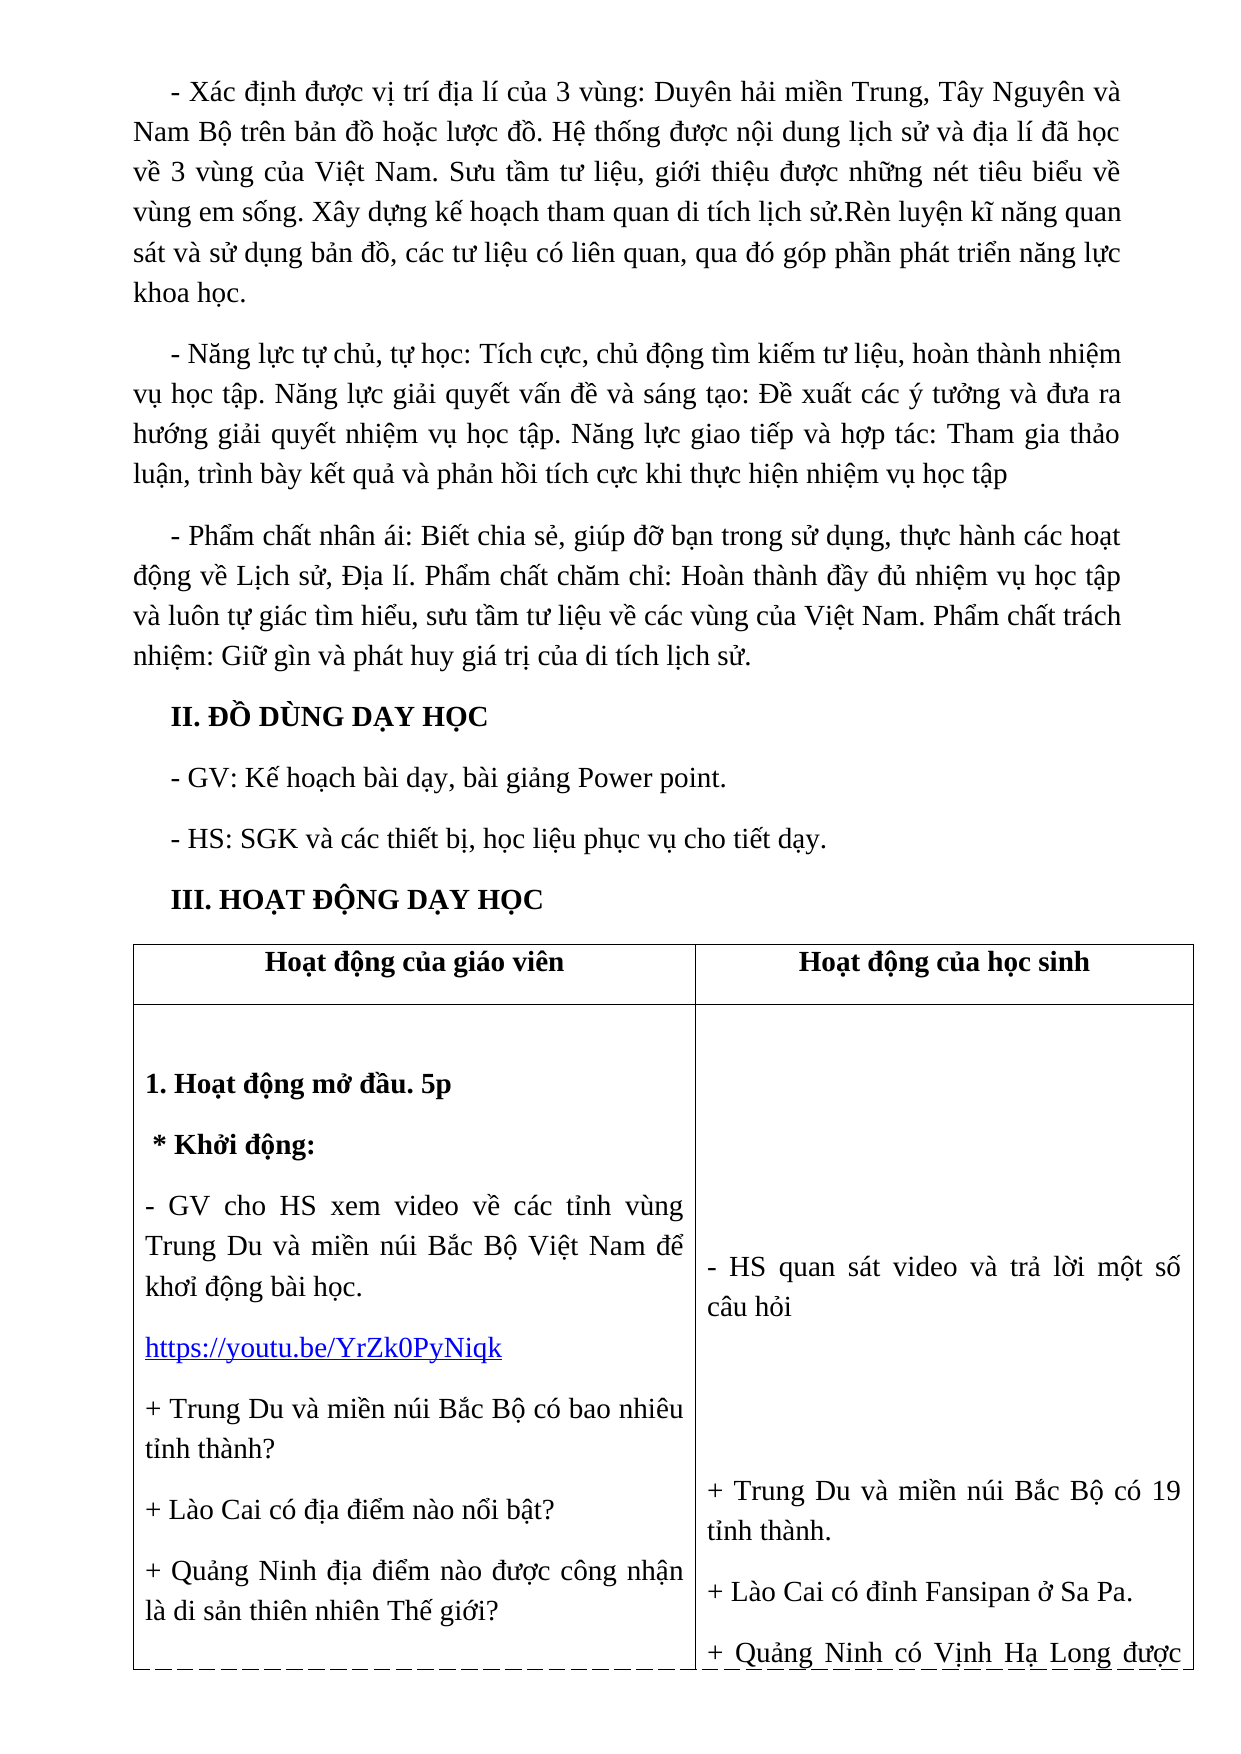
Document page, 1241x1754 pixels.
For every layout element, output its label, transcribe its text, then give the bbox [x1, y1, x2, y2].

text - Phẩm chất nhân ái: Biết chia sẻ, giúp đỡ bạn trong sử dụng, thực hành các hoạt động về Lịch sử, Địa lí. Phẩm chất chăm chỉ: Hoàn thành đầy đủ nhiệm vụ học tập và luôn tự giác tìm hiểu, sưu tầm tư liệu về các vùng của Việt Nam. Phẩm chất trách nhiệm: Giữ gìn và phát huy giá trị của di tích lịch sử. [133, 518, 1122, 672]
text - Năng lực tự chủ, tự học: Tích cực, chủ động tìm kiếm tư liệu, hoàn thành nhiệm vụ học tập. Năng lực giải quyết vấn đề và sáng tạo: Đề xuất các ý tưởng và đưa ra hướng giải quyết nhiệm vụ học tập. Năng lực giao tiếp và hợp tác: Tham gia thảo luận, trình bày kết quả và phản hồi tích cực khi thực hiện nhiệm vụ học tập [133, 336, 1122, 490]
text - Xác định được vị trí địa lí của 3 vùng: Duyên hải miền Trung, Tây Nguyên và Nam Bộ trên bản đồ hoặc lược đồ. Hệ thống được nội dung lịch sử và địa lí đã học về 3 vùng của Việt Nam. Sưu tầm tư liệu, giới thiệu được những nét tiêu biểu về vùng em sống. Xây dựng kế hoạch tham quan di tích lịch sử.Rèn luyện kĩ năng quan sát và sử dụng bản đồ, các tư liệu có liên quan, qua đó góp phần phát triển năng lực khoa học. [133, 74, 1122, 308]
table_header Hoạt động của học sinh [696, 945, 1193, 1004]
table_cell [696, 1005, 1193, 1668]
text II. ĐỒ DÙNG DẠY HỌC [133, 699, 1122, 733]
text - GV: Kế hoạch bài dạy, bài giảng Power point. [133, 760, 1122, 794]
text III. HOẠT ĐỘNG DẠY HỌC [133, 882, 1122, 916]
table_header Hoạt động của giáo viên [134, 945, 695, 1004]
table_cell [134, 1005, 695, 1668]
text - HS: SGK và các thiết bị, học liệu phục vụ cho tiết dạy. [133, 821, 1122, 855]
